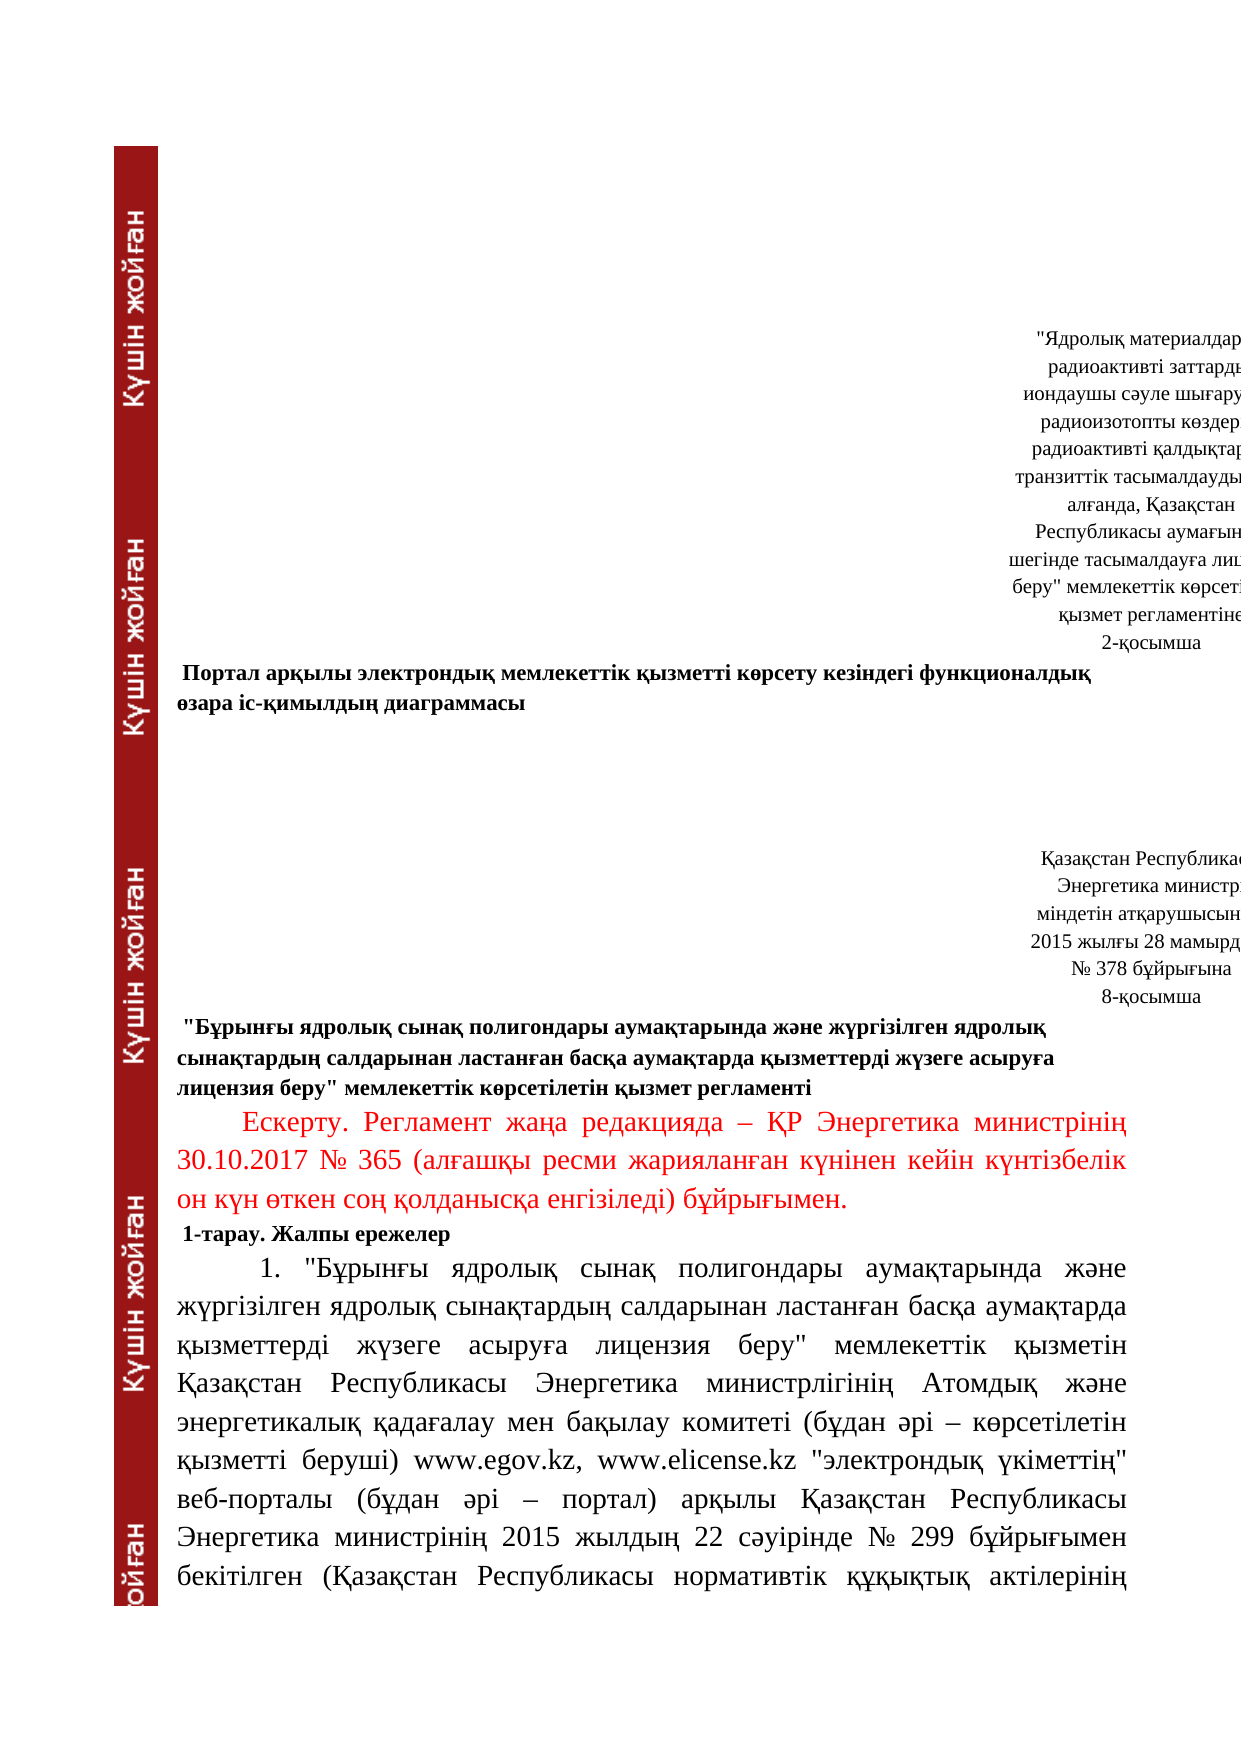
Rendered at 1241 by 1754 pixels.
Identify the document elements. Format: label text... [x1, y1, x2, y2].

text "Бұрынғы ядролық сынақ полигондары аумақтарында және жүргізілген ядролық сынақтардың салдарынан ластанған басқа аумақтарда қызметтерді жүзеге асыруға лицензия беру" мемлекеттік көрсетілетін қызмет регламенті [112, 1013, 1128, 1100]
text Ескерту. Регламент жаңа редакцияда – ҚР Энергетика министрінің 30.10.2017 № 365 (алғашқы ресми жарияланған күнінен кейін күнтізбелік он күн өткен соң қолданысқа енгізіледі) бұйрығымен. [112, 1104, 1128, 1214]
table_header Қазақстан Республикасы Энергетика министрі міндетін атқарушысының 2015 жылғы 28 мамырдағы № 378 бұйрығына 8-қосымша [912, 844, 1240, 1013]
text Портал арқылы электрондық мемлекеттік қызметті көрсету кезіндегі функционалдық өзара іс-қимылдың диаграммасы [112, 659, 1128, 716]
table_header [101, 324, 912, 659]
table_header "Ядролық материалдарды, радиоактивті заттарды, иондаушы сәуле шығарудың радиоизотопты көздерін, радиоактивті қалдықтарды транзиттік тасымалдауды қоса алғанда, Қазақстан Республикасы аумағының шегінде тасымалдауға лицензия беру" мемлекеттік көрсетілетін қызмет регламентіне 2-қосымша [912, 324, 1240, 659]
picture [114, 1100, 158, 1104]
picture [114, 1246, 158, 1250]
picture [114, 1592, 158, 1606]
table_header [101, 844, 912, 1013]
picture [114, 716, 158, 844]
picture [114, 1214, 158, 1219]
text 1-тарау. Жалпы ережелер [112, 1219, 1128, 1246]
picture [114, 146, 158, 324]
